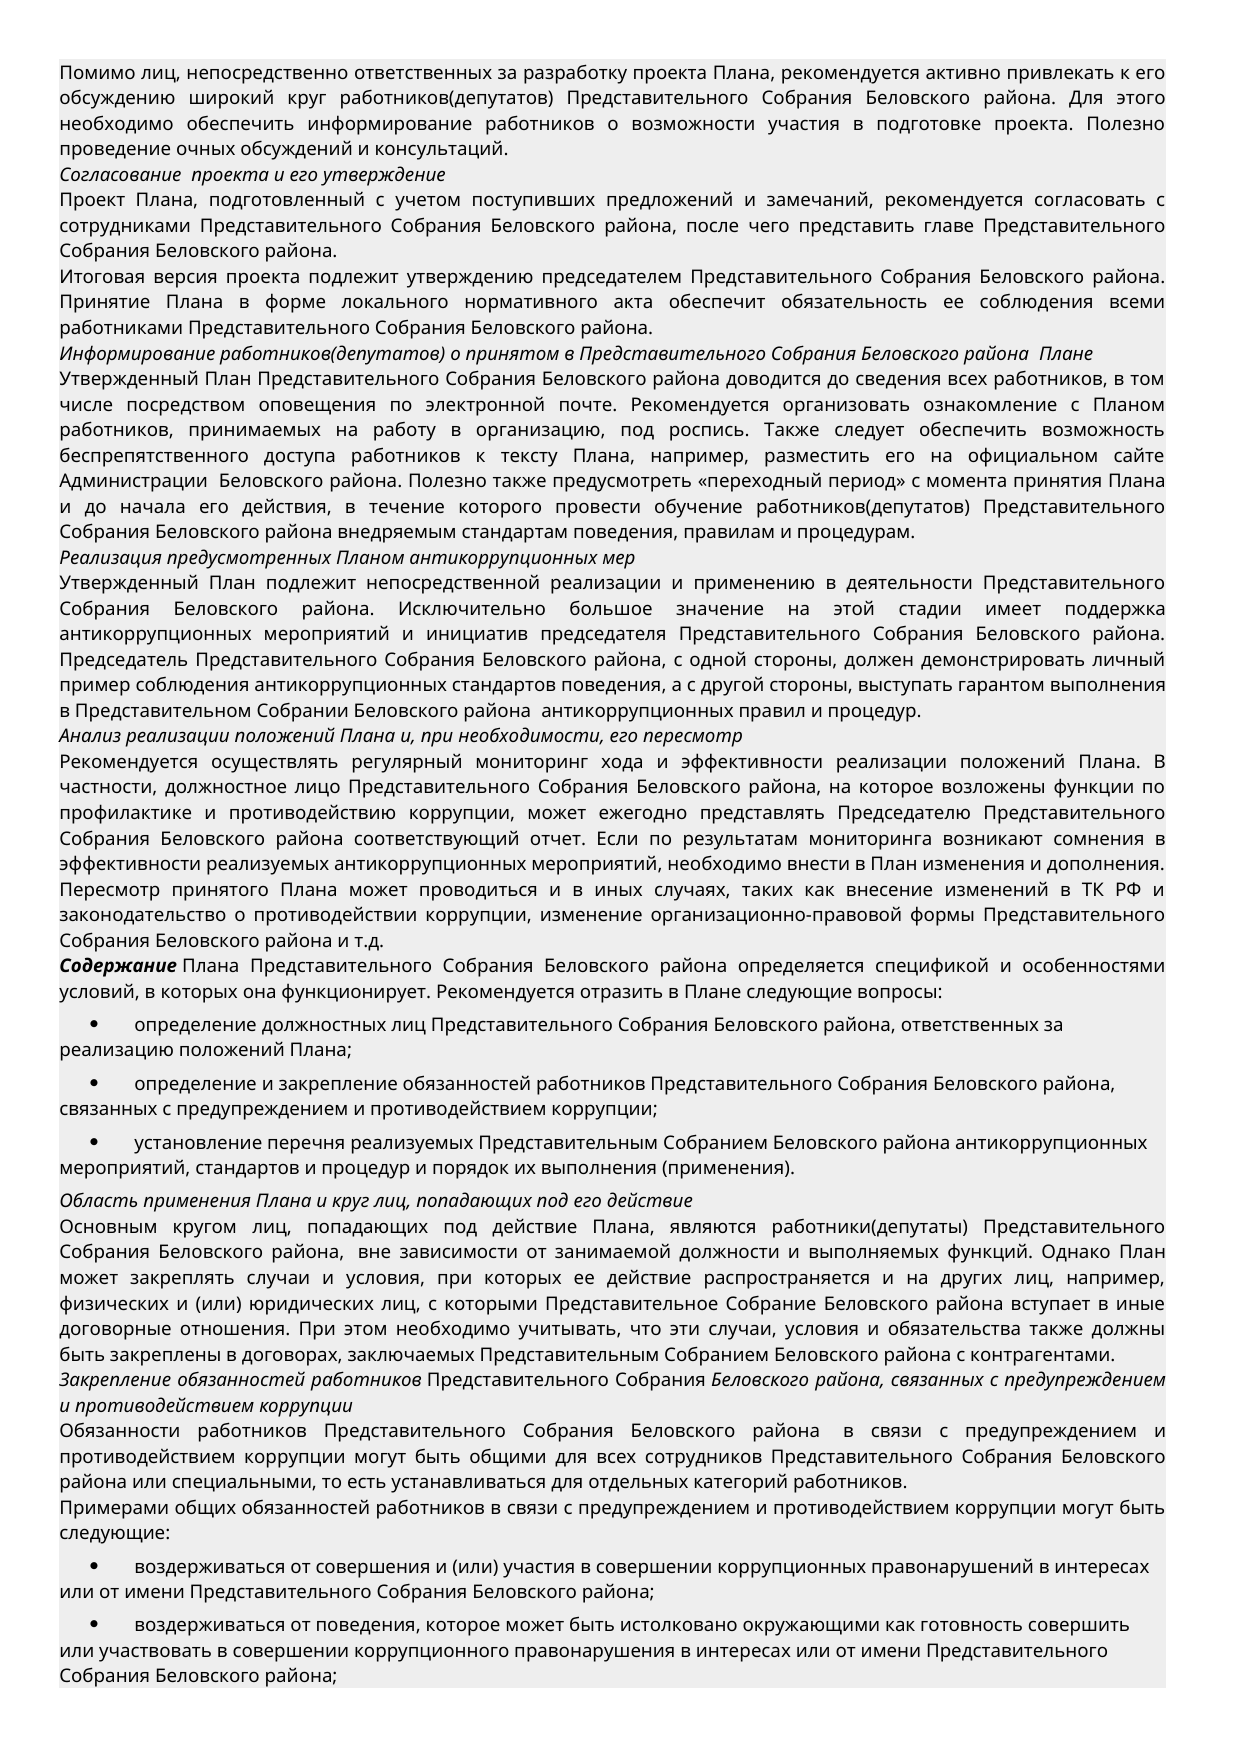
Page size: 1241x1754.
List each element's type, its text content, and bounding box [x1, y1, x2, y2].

list воздерживаться от поведения, которое может быть истолковано окружающими как готовность совершить или участвовать в совершении коррупционного правонарушения в интересах или от имени Представительного Собрания Беловского района; [59, 1612, 1166, 1688]
list воздерживаться от совершения и (или) участия в совершении коррупционных правонарушений в интересах или от имени Представительного Собрания Беловского района; [59, 1553, 1166, 1604]
text Рекомендуется осуществлять регулярный мониторинг хода и эффективности реализации положений Плана. В частности, должностное лицо Представительного Собрания Беловского района, на которое возложены функции по профилактике и противодействию коррупции, может ежегодно представлять Председателю Представительного Собрания Беловского района соответствующий отчет. Если по результатам мониторинга возникают сомнения в эффективности реализуемых антикоррупционных мероприятий, необходимо внести в План изменения и дополнения. [59, 748, 1166, 876]
list определение и закрепление обязанностей работников Представительного Собрания Беловского района, связанных с предупреждением и противодействием коррупции; [59, 1070, 1166, 1121]
text Согласование проекта и его утверждение [59, 161, 1166, 187]
text Утвержденный План Представительного Собрания Беловского района доводится до сведения всех работников, в том числе посредством оповещения по электронной почте. Рекомендуется организовать ознакомление с Планом работников, принимаемых на работу в организацию, под роспись. Также следует обеспечить возможность беспрепятственного доступа работников к тексту Плана, например, разместить его на официальном сайте Администрации Беловского района. Полезно также предусмотреть «переходный период» с момента принятия Плана и до начала его действия, в течение которого провести обучение работников(депутатов) Представительного Собрания Беловского района внедряемым стандартам поведения, правилам и процедурам. [59, 365, 1166, 544]
text Проект Плана, подготовленный с учетом поступивших предложений и замечаний, рекомендуется согласовать с сотрудниками Представительного Собрания Беловского района, после чего представить главе Представительного Собрания Беловского района. [59, 187, 1166, 263]
list определение должностных лиц Представительного Собрания Беловского района, ответственных за реализацию положений Плана; [59, 1011, 1166, 1062]
text Область применения Плана и круг лиц, попадающих под его действие [59, 1188, 1166, 1213]
text Утвержденный План подлежит непосредственной реализации и применению в деятельности Представительного Собрания Беловского района. Исключительно большое значение на этой стадии имеет поддержка антикоррупционных мероприятий и инициатив председателя Представительного Собрания Беловского района. Председатель Представительного Собрания Беловского района, с одной стороны, должен демонстрировать личный пример соблюдения антикоррупционных стандартов поведения, а с другой стороны, выступать гарантом выполнения в Представительном Собрании Беловского района антикоррупционных правил и процедур. [59, 569, 1166, 723]
text Помимо лиц, непосредственно ответственных за разработку проекта Плана, рекомендуется активно привлекать к его обсуждению широкий круг работников(депутатов) Представительного Собрания Беловского района. Для этого необходимо обеспечить информирование работников о возможности участия в подготовке проекта. Полезно проведение очных обсуждений и консультаций. [59, 59, 1166, 161]
text Закрепление обязанностей работников Представительного Собрания Беловского района, связанных с предупреждением и противодействием коррупции [59, 1366, 1166, 1417]
text Пересмотр принятого Плана может проводиться и в иных случаях, таких как внесение изменений в ТК РФ и законодательство о противодействии коррупции, изменение организационно-правовой формы Представительного Собрания Беловского района и т.д. [59, 876, 1166, 952]
text Обязанности работников Представительного Собрания Беловского района в связи с предупреждением и противодействием коррупции могут быть общими для всех сотрудников Представительного Собрания Беловского района или специальными, то есть устанавливаться для отдельных категорий работников. [59, 1417, 1166, 1494]
text Анализ реализации положений Плана и, при необходимости, его пересмотр [59, 723, 1166, 748]
text Примерами общих обязанностей работников в связи с предупреждением и противодействием коррупции могут быть следующие: [59, 1494, 1166, 1545]
text Содержание Плана Представительного Собрания Беловского района определяется спецификой и особенностями условий, в которых она функционирует. Рекомендуется отразить в Плане следующие вопросы: [59, 952, 1166, 1003]
text Реализация предусмотренных Планом антикоррупционных мер [59, 544, 1166, 569]
list установление перечня реализуемых Представительным Собранием Беловского района антикоррупционных мероприятий, стандартов и процедур и порядок их выполнения (применения). [59, 1129, 1166, 1180]
text Основным кругом лиц, попадающих под действие Плана, являются работники(депутаты) Представительного Собрания Беловского района, вне зависимости от занимаемой должности и выполняемых функций. Однако План может закреплять случаи и условия, при которых ее действие распространяется и на других лиц, например, физических и (или) юридических лиц, с которыми Представительное Собрание Беловского района вступает в иные договорные отношения. При этом необходимо учитывать, что эти случаи, условия и обязательства также должны быть закреплены в договорах, заключаемых Представительным Собранием Беловского района с контрагентами. [59, 1213, 1166, 1366]
text Информирование работников(депутатов) о принятом в Представительного Собрания Беловского района Плане [59, 340, 1166, 365]
text Итоговая версия проекта подлежит утверждению председателем Представительного Собрания Беловского района. Принятие Плана в форме локального нормативного акта обеспечит обязательность ее соблюдения всеми работниками Представительного Собрания Беловского района. [59, 263, 1166, 340]
